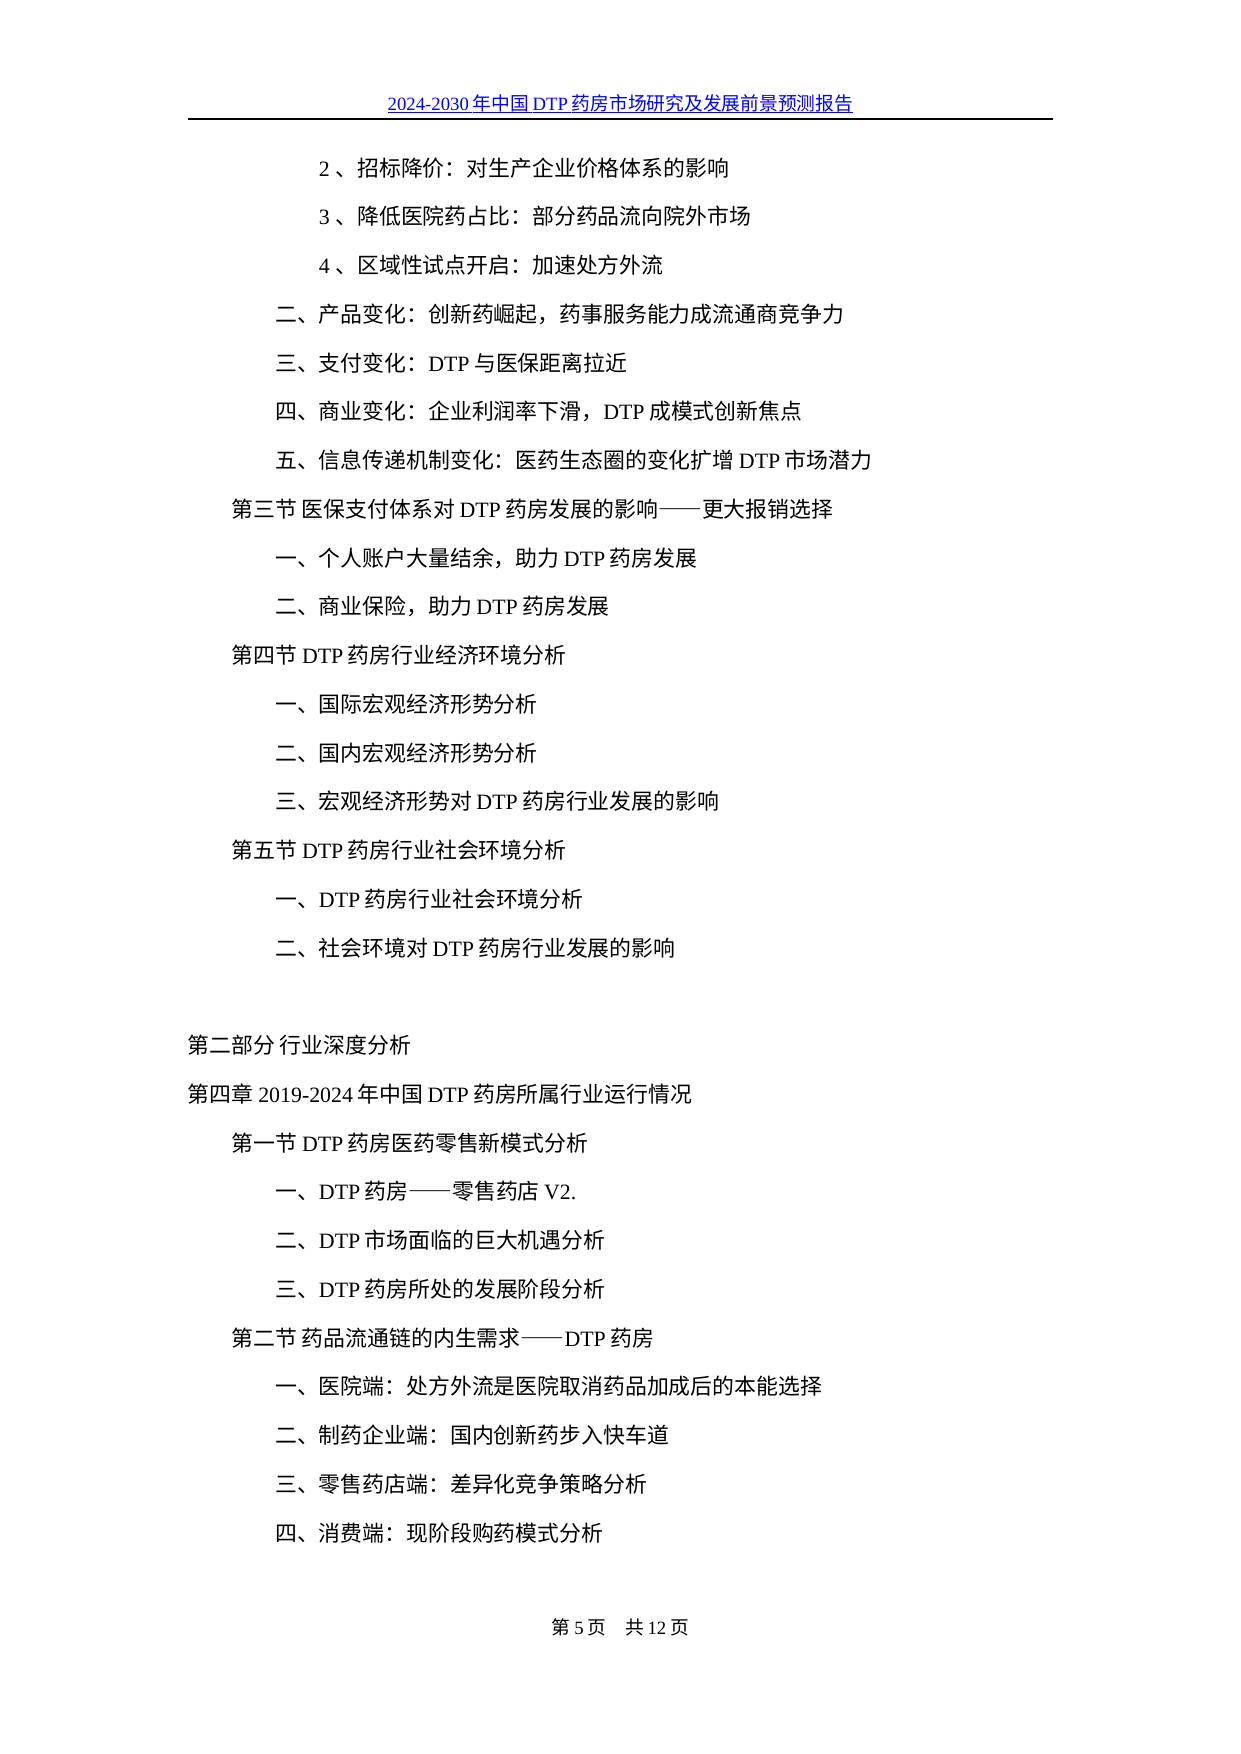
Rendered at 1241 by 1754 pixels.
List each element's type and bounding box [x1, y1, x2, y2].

text [187, 150, 1053, 1548]
